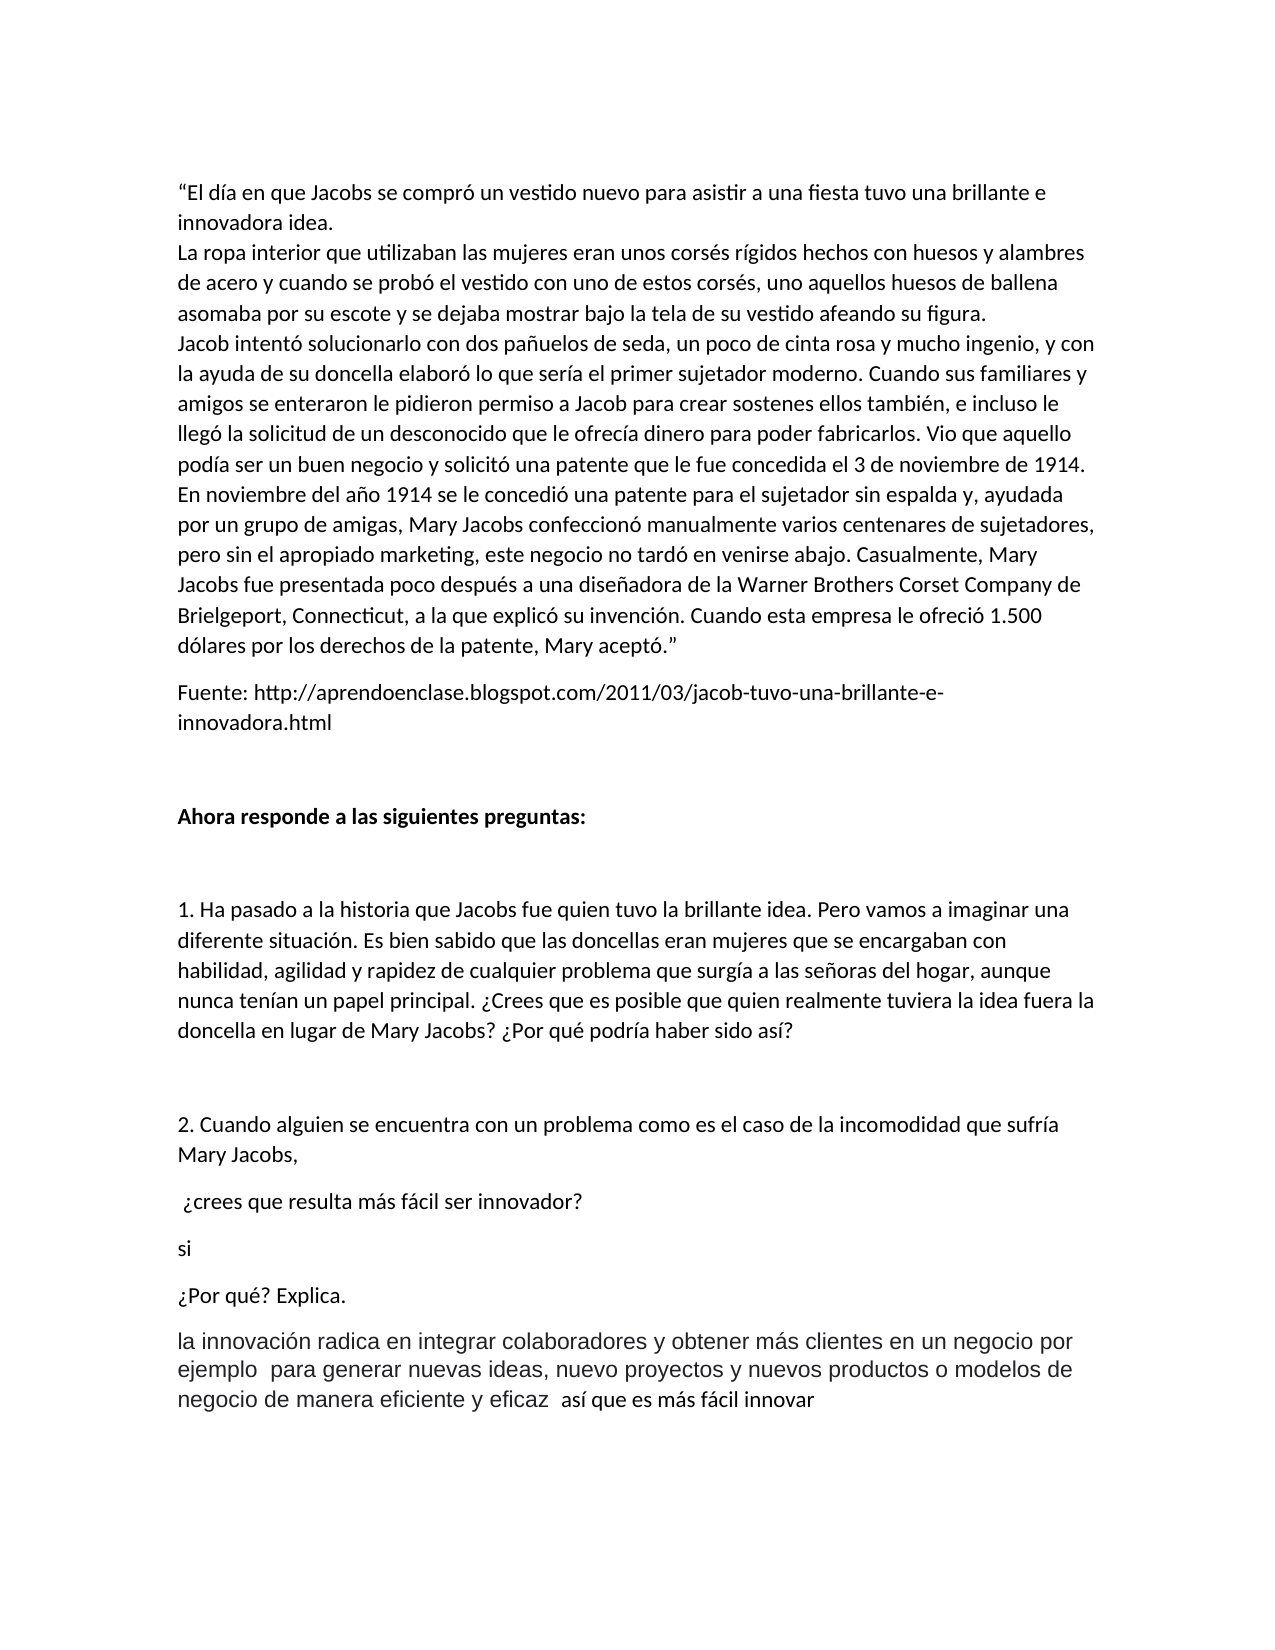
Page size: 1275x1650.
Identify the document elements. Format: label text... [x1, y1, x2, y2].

text la innovación radica en integrar colaboradores y obtener más clientes en un negocio por ejemplo para generar nuevas ideas, nuevo proyectos y nuevos productos o modelos de negocio de manera eficiente y eficaz así que es más fácil innovar [177, 1328, 1098, 1413]
text “El día en que Jacobs se compró un vestido nuevo para asistir a una fiesta tuvo una brillante e innovadora idea. La ropa interior que utilizaban las mujeres eran unos corsés rígidos hechos con huesos y alambres de acero y cuando se probó el vestido con uno de estos corsés, uno aquellos huesos de ballena asomaba por su escote y se dejaba mostrar bajo la tela de su vestido afeando su figura. Jacob intentó solucionarlo con dos pañuelos de seda, un poco de cinta rosa y mucho ingenio, y con la ayuda de su doncella elaboró lo que sería el primer sujetador moderno. Cuando sus familiares y amigos se enteraron le pidieron permiso a Jacob para crear sostenes ellos también, e incluso le llegó la solicitud de un desconocido que le ofrecía dinero para poder fabricarlos. Vio que aquello podía ser un buen negocio y solicitó una patente que le fue concedida el 3 de noviembre de 1914. En noviembre del año 1914 se le concedió una patente para el sujetador sin espalda y, ayudada por un grupo de amigas, Mary Jacobs confeccionó manualmente varios centenares de sujetadores, pero sin el apropiado marketing, este negocio no tardó en venirse abajo. Casualmente, Mary Jacobs fue presentada poco después a una diseñadora de la Warner Brothers Corset Company de Brielgeport, Connecticut, a la que explicó su invención. Cuando esta empresa le ofreció 1.500 dólares por los derechos de la patente, Mary aceptó.” [177, 148, 1098, 659]
text Ahora responde a las siguientes preguntas: [177, 802, 1098, 830]
text ¿crees que resulta más fácil ser innovador? [177, 1187, 1098, 1215]
text 1. Ha pasado a la historia que Jacobs fue quien tuvo la brillante idea. Pero vamos a imaginar una diferente situación. Es bien sabido que las doncellas eran mujeres que se encargaban con habilidad, agilidad y rapidez de cualquier problema que surgía a las señoras del hogar, aunque nunca tenían un papel principal. ¿Crees que es posible que quien realmente tuviera la idea fuera la doncella en lugar de Mary Jacobs? ¿Por qué podría haber sido así? [177, 896, 1098, 1044]
text 2. Cuando alguien se encuentra con un problema como es el caso de la incomodidad que sufría Mary Jacobs, [177, 1110, 1098, 1168]
text si [177, 1234, 1098, 1262]
text ¿Por qué? Explica. [177, 1281, 1098, 1309]
text Fuente: http://aprendoenclase.blogspot.com/2011/03/jacob-tuvo-una-brillante-e-innovadora.html [177, 678, 1098, 736]
